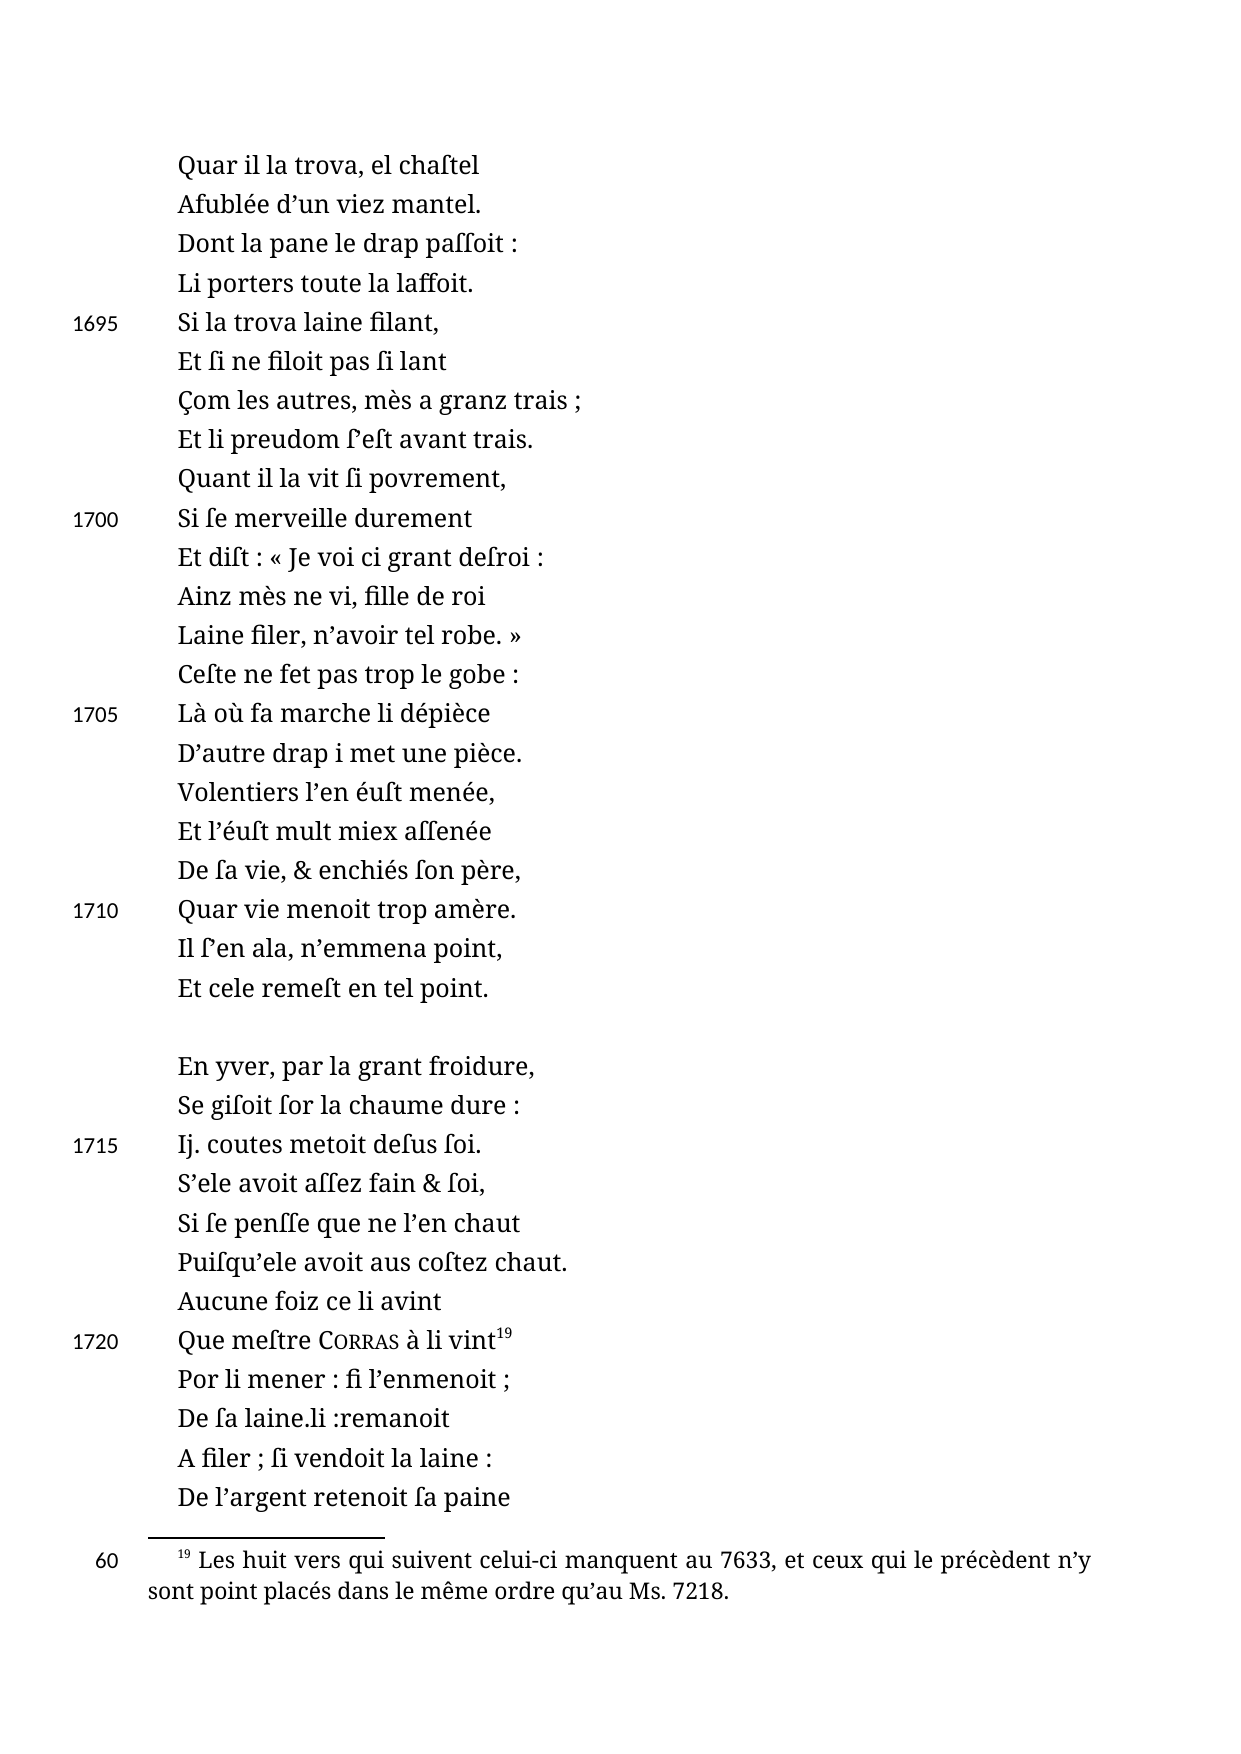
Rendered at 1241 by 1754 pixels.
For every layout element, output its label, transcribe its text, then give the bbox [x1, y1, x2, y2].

text D’autre drap i met une pièce. [148, 735, 1092, 769]
text Quar il la trova, el chaſtel [148, 148, 1092, 182]
text Quant il la vit ſi povrement, [148, 461, 1092, 495]
text Çom les autres, mès a granz trais ; [148, 383, 1092, 417]
text Si ſe merveille durement [148, 500, 1092, 534]
text Il ſ’en ala, n’emmena point, [148, 931, 1092, 965]
text Si la trova laine filant, [148, 304, 1092, 338]
text Quar vie menoit trop amère. [148, 892, 1092, 926]
text Et l’éuſt mult miex aſſenée [148, 813, 1092, 848]
text Puiſqu’ele avoit aus coſtez chaut. [148, 1244, 1092, 1278]
text Et cele remeſt en tel point. [148, 970, 1092, 1004]
text Volentiers l’en éuſt menée, [148, 774, 1092, 808]
text Dont la pane le drap paſſoit : [148, 226, 1092, 260]
text Que meſtre Corras à li vint [148, 1323, 1092, 1357]
text Et diſt : « Je voi ci grant deſroi : [148, 539, 1092, 573]
text Ainz mès ne vi, fille de roi [148, 578, 1092, 613]
text Et ſi ne filoit pas ſi lant [148, 343, 1092, 378]
text Afublée d’un viez mantel. [148, 187, 1092, 221]
text Aucune foiz ce li avint [148, 1283, 1092, 1318]
text S’ele avoit aſſez fain & ſoi, [148, 1166, 1092, 1200]
text Et li preudom ſ’eſt avant trais. [148, 422, 1092, 456]
text En yver, par la grant froidure, [148, 1048, 1092, 1083]
text De l’argent retenoit ſa paine [148, 1479, 1092, 1513]
text Se giſoit ſor la chaume dure : [148, 1088, 1092, 1122]
text De ſa laine.li :remanoit [148, 1401, 1092, 1435]
text Laine filer, n’avoir tel robe. » [148, 618, 1092, 652]
text Por li mener : fi l’enmenoit ; [148, 1362, 1092, 1396]
text Ij. coutes metoit deſus ſoi. [148, 1127, 1092, 1161]
text A filer ; ſi vendoit la laine : [148, 1440, 1092, 1474]
text De ſa vie, & enchiés ſon père, [148, 853, 1092, 887]
text Si ſe penſſe que ne l’en chaut [148, 1205, 1092, 1239]
text Ceſte ne fet pas trop le gobe : [148, 657, 1092, 691]
text Là où fa marche li dépièce [148, 696, 1092, 730]
text Li porters toute la laffoit. [148, 265, 1092, 299]
